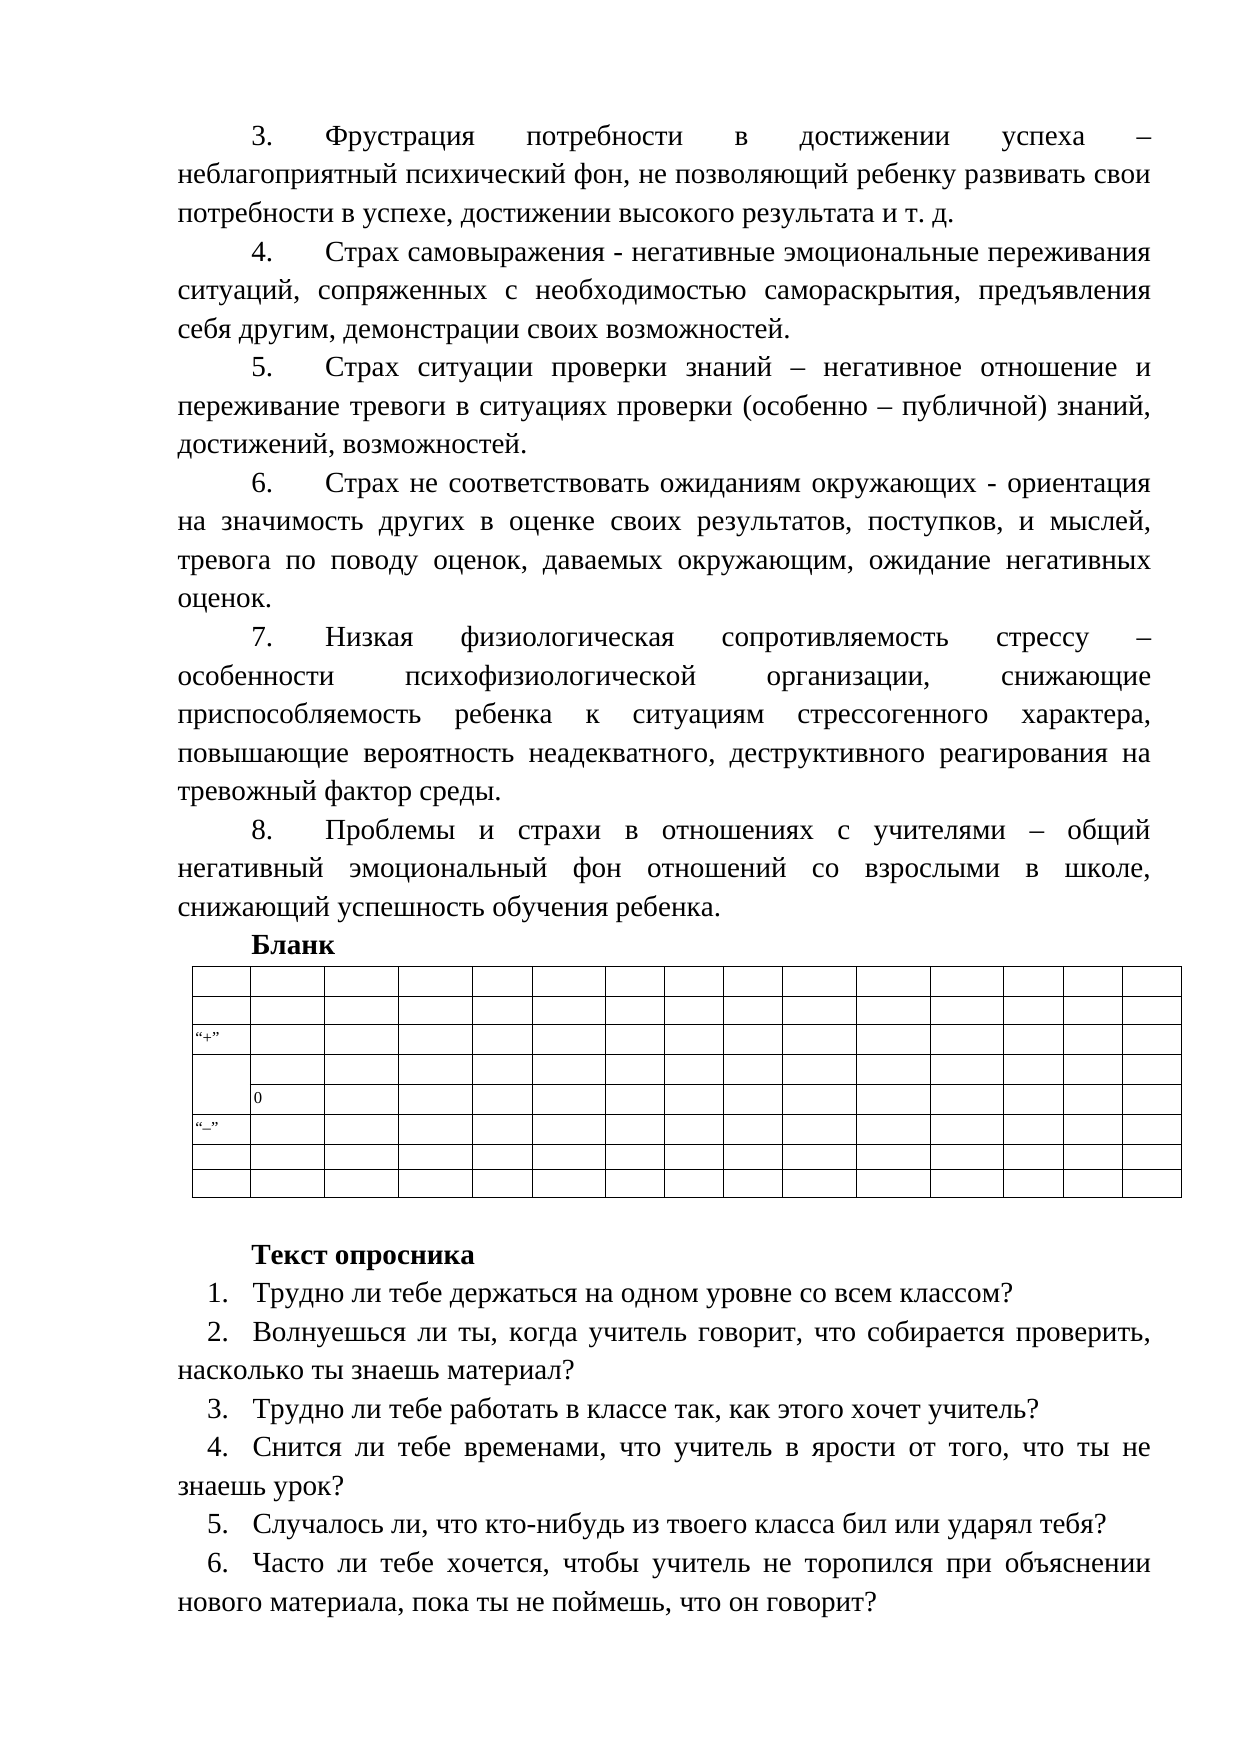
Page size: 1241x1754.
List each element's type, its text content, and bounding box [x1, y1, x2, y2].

table_cell [533, 1055, 605, 1083]
table_cell [1004, 1085, 1063, 1114]
table_cell [1123, 1055, 1181, 1083]
table_cell [533, 1085, 605, 1114]
table_cell [1123, 1145, 1181, 1169]
table_cell “+” [193, 1025, 250, 1054]
table_cell [724, 1115, 782, 1144]
table_cell [1064, 1055, 1122, 1083]
table_cell [724, 1145, 782, 1169]
table_cell [931, 1145, 1003, 1169]
table_header [1004, 967, 1063, 996]
table_cell [251, 1115, 324, 1144]
table_cell [473, 1055, 532, 1083]
table_cell [399, 1025, 472, 1054]
table_cell [193, 1145, 250, 1169]
list Низкая физиологическая сопротивляемость стрессу – особенности психофизиологической организации, снижающие приспособляемость ребенка к ситуациям стрессогенного характера, повышающие вероятность неадекватного, деструктивного реагирования на тревожный фактор среды. [177, 619, 1152, 807]
table_cell [251, 997, 324, 1024]
table_cell [1004, 1170, 1063, 1197]
table_cell [473, 1085, 532, 1114]
table_header [724, 967, 782, 996]
table_cell [857, 1170, 930, 1197]
table_header [783, 967, 856, 996]
table_cell [1064, 997, 1122, 1024]
table_cell [325, 1055, 398, 1083]
table_cell [606, 1025, 664, 1054]
table_cell [783, 1055, 856, 1083]
table_cell [533, 1145, 605, 1169]
table_header [325, 967, 398, 996]
table_cell [724, 997, 782, 1024]
table_cell [533, 1025, 605, 1054]
table_cell [783, 997, 856, 1024]
table_cell [665, 1115, 723, 1144]
table_cell [857, 1025, 930, 1054]
table_cell 0 [251, 1085, 324, 1114]
table_cell [857, 997, 930, 1024]
table_cell [931, 1025, 1003, 1054]
table_cell [399, 1055, 472, 1083]
table_cell [193, 997, 250, 1024]
table_cell [399, 1145, 472, 1169]
table_cell [399, 1170, 472, 1197]
table_cell [931, 1170, 1003, 1197]
table_cell [533, 1115, 605, 1144]
table_header [1064, 967, 1122, 996]
table_cell [783, 1170, 856, 1197]
table_cell [325, 1145, 398, 1169]
table_cell [606, 1170, 664, 1197]
table_cell [251, 1025, 324, 1054]
table_header [533, 967, 605, 996]
table_cell [665, 997, 723, 1024]
table_cell [1004, 1025, 1063, 1054]
table_header [1123, 967, 1181, 996]
list Случалось ли, что кто-нибудь из твоего класса бил или ударял тебя? [177, 1507, 1152, 1540]
table_cell [931, 997, 1003, 1024]
table_cell [783, 1085, 856, 1114]
table_cell [399, 1115, 472, 1144]
table_cell [783, 1145, 856, 1169]
table_header [193, 967, 250, 996]
table_cell [665, 1055, 723, 1083]
table_cell [665, 1170, 723, 1197]
table_cell [325, 997, 398, 1024]
table_cell [473, 1025, 532, 1054]
table_cell [1064, 1145, 1122, 1169]
table_cell [399, 1085, 472, 1114]
table_cell [473, 1170, 532, 1197]
table_cell [606, 997, 664, 1024]
table_cell [606, 1145, 664, 1169]
table_cell [931, 1115, 1003, 1144]
table_cell [1123, 1170, 1181, 1197]
text Текст опросника [177, 1237, 1152, 1270]
table_cell [473, 1115, 532, 1144]
list Часто ли тебе хочется, чтобы учитель не торопился при объяснении нового материала, пока ты не поймешь, что он говорит? [177, 1545, 1152, 1617]
table_header [931, 967, 1003, 996]
table_cell [665, 1025, 723, 1054]
table_cell [931, 1055, 1003, 1083]
text Бланк [177, 927, 1152, 961]
table_cell [473, 997, 532, 1024]
table_cell [606, 1085, 664, 1114]
table_cell [857, 1055, 930, 1083]
table_cell [251, 1145, 324, 1169]
table_cell [1123, 1085, 1181, 1114]
list Страх ситуации проверки знаний – негативное отношение и переживание тревоги в ситуациях проверки (особенно – публичной) знаний, достижений, возможностей. [177, 349, 1152, 460]
table_cell “–” [193, 1115, 250, 1144]
table_cell [857, 1115, 930, 1144]
table_cell [1064, 1025, 1122, 1054]
table_cell [325, 1025, 398, 1054]
table_cell [193, 1170, 250, 1197]
table_cell [473, 1145, 532, 1169]
list Страх самовыражения - негативные эмоциональные переживания ситуаций, сопряженных с необходимостью самораскрытия, предъявления себя другим, демонстрации своих возможностей. [177, 234, 1152, 344]
table_header [399, 967, 472, 996]
list Страх не соответствовать ожиданиям окружающих - ориентация на значимость других в оценке своих результатов, поступков, и мыслей, тревога по поводу оценок, даваемых окружающим, ожидание негативных оценок. [177, 465, 1152, 614]
table_cell [1004, 1055, 1063, 1083]
table_cell [533, 997, 605, 1024]
table_cell [193, 1055, 250, 1114]
table_cell [1064, 1085, 1122, 1114]
table_cell [783, 1025, 856, 1054]
table_cell [1123, 1115, 1181, 1144]
table_cell [857, 1145, 930, 1169]
table_cell [251, 1170, 324, 1197]
table_cell [1004, 1145, 1063, 1169]
table_cell [606, 1115, 664, 1144]
table_cell [724, 1170, 782, 1197]
table_cell [251, 1055, 324, 1083]
table_cell [325, 1170, 398, 1197]
list Фрустрация потребности в достижении успеха – неблагоприятный психический фон, не позволяющий ребенку развивать свои потребности в успехе, достижении высокого результата и т. д. [177, 118, 1152, 229]
table_cell [665, 1085, 723, 1114]
table_cell [1004, 1115, 1063, 1144]
list Снится ли тебе временами, что учитель в ярости от того, что ты не знаешь урок? [177, 1429, 1152, 1502]
table_cell [1064, 1115, 1122, 1144]
list Волнуешься ли ты, когда учитель говорит, что собирается проверить, насколько ты знаешь материал? [177, 1314, 1152, 1386]
table_header [606, 967, 664, 996]
table_header [473, 967, 532, 996]
table_cell [325, 1115, 398, 1144]
table_header [251, 967, 324, 996]
table_cell [724, 1055, 782, 1083]
list Трудно ли тебе работать в классе так, как этого хочет учитель? [177, 1391, 1152, 1424]
list Проблемы и страхи в отношениях с учителями – общий негативный эмоциональный фон отношений со взрослыми в школе, снижающий успешность обучения ребенка. [177, 812, 1152, 922]
table_cell [1123, 997, 1181, 1024]
table_cell [399, 997, 472, 1024]
table_cell [724, 1085, 782, 1114]
table_header [665, 967, 723, 996]
table_cell [1064, 1170, 1122, 1197]
table_cell [724, 1025, 782, 1054]
table_cell [783, 1115, 856, 1144]
table_cell [1004, 997, 1063, 1024]
table_cell [325, 1085, 398, 1114]
table_cell [606, 1055, 664, 1083]
list Трудно ли тебе держаться на одном уровне со всем классом? [177, 1275, 1152, 1309]
table_cell [857, 1085, 930, 1114]
table_cell [533, 1170, 605, 1197]
table_header [857, 967, 930, 996]
table_cell [1123, 1025, 1181, 1054]
table_cell [665, 1145, 723, 1169]
table_cell [931, 1085, 1003, 1114]
